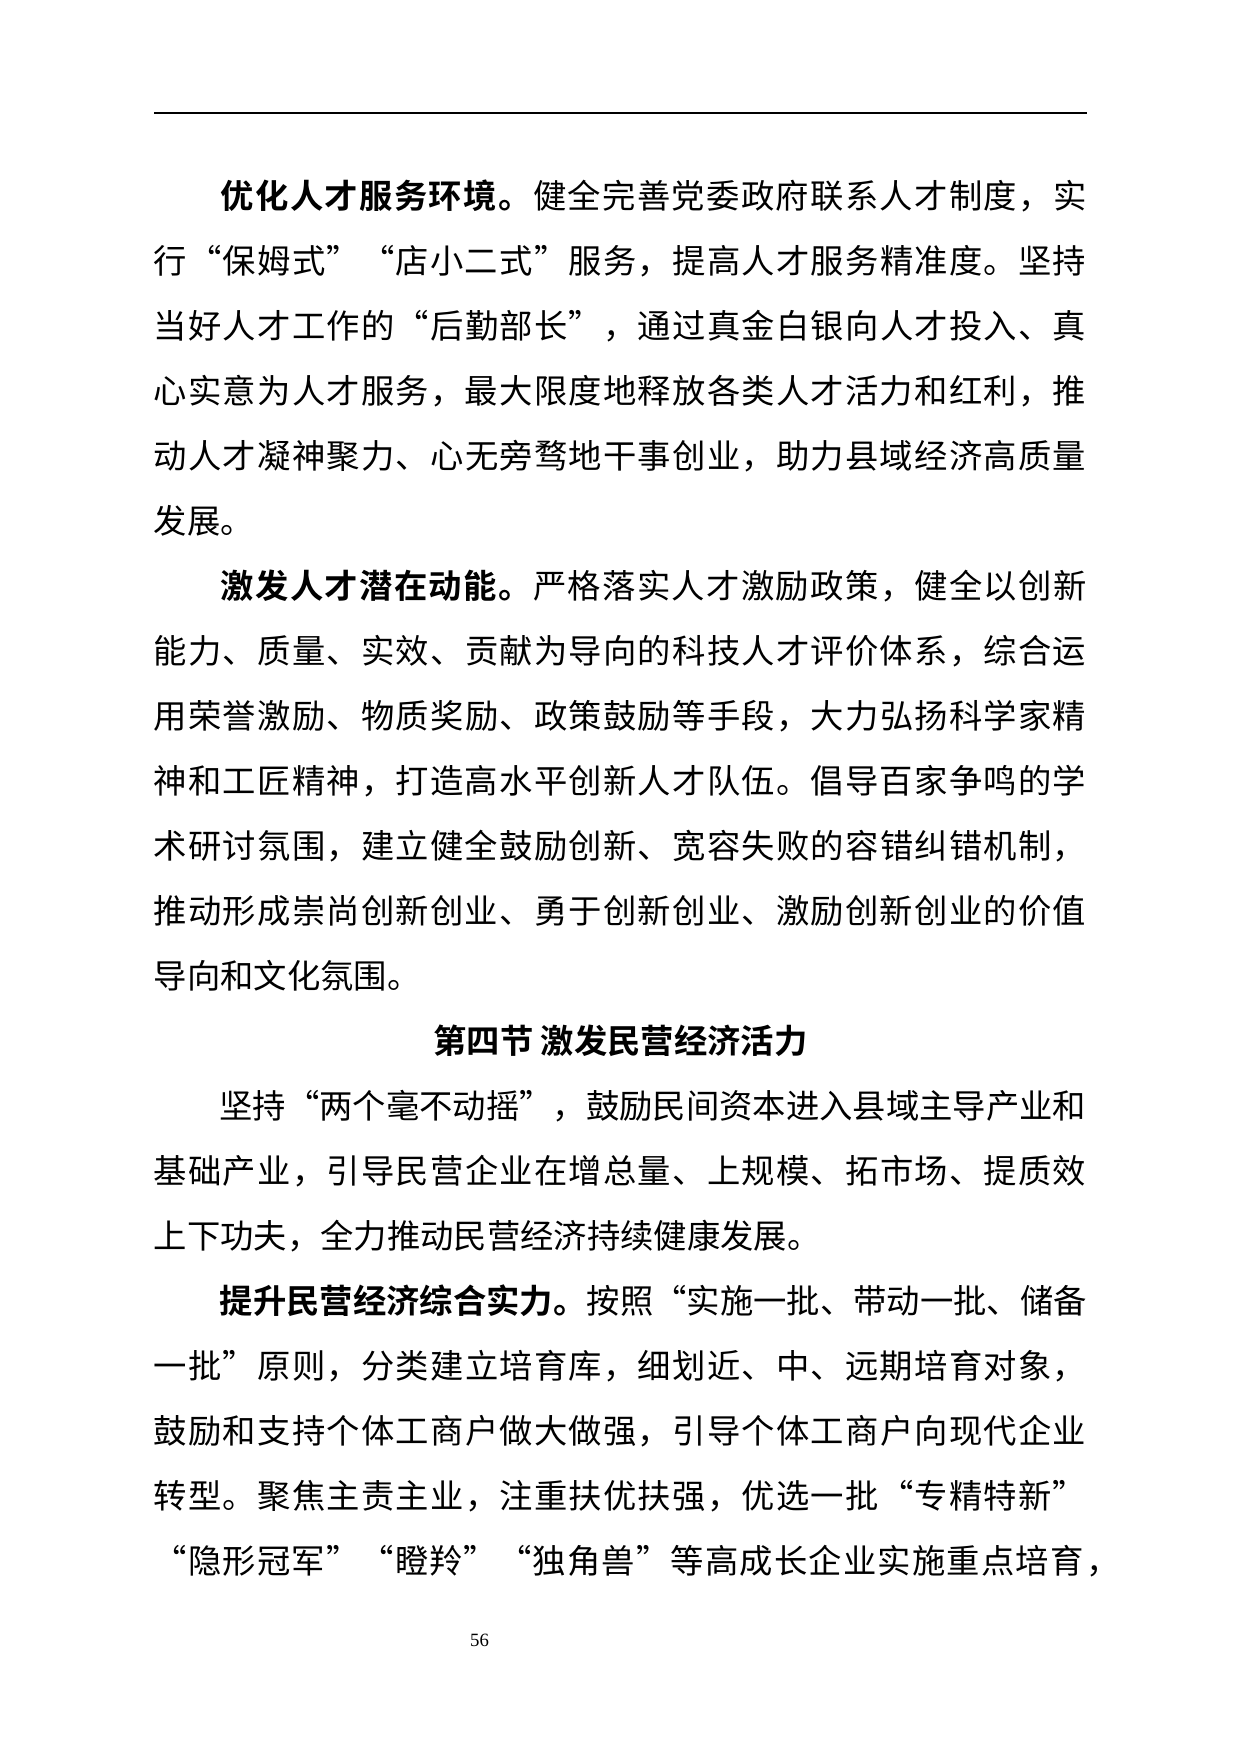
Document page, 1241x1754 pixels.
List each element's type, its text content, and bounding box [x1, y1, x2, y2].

subtitle 第四节 激发民营经济活力 [153, 1007, 1087, 1072]
text 激发人才潜在动能。严格落实人才激励政策，健全以创新能力、质量、实效、贡献为导向的科技人才评价体系，综合运用荣誉激励、物质奖励、政策鼓励等手段，大力弘扬科学家精神和工匠精神，打造高水平创新人才队伍。倡导百家争鸣的学术研讨氛围，建立健全鼓励创新、宽容失败的容错纠错机制，推动形成崇尚创新创业、勇于创新创业、激励创新创业的价值导向和文化氛围。 [153, 552, 1087, 1007]
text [153, 1267, 1087, 1592]
text 坚持“两个毫不动摇”，鼓励民间资本进入县域主导产业和基础产业，引导民营企业在增总量、上规模、拓市场、提质效上下功夫，全力推动民营经济持续健康发展。 [153, 1072, 1087, 1267]
text 优化人才服务环境。健全完善党委政府联系人才制度，实行“保姆式”“店小二式”服务，提高人才服务精准度。坚持当好人才工作的“后勤部长”，通过真金白银向人才投入、真心实意为人才服务，最大限度地释放各类人才活力和红利，推动人才凝神聚力、心无旁骛地干事创业，助力县域经济高质量发展。 [153, 162, 1087, 552]
